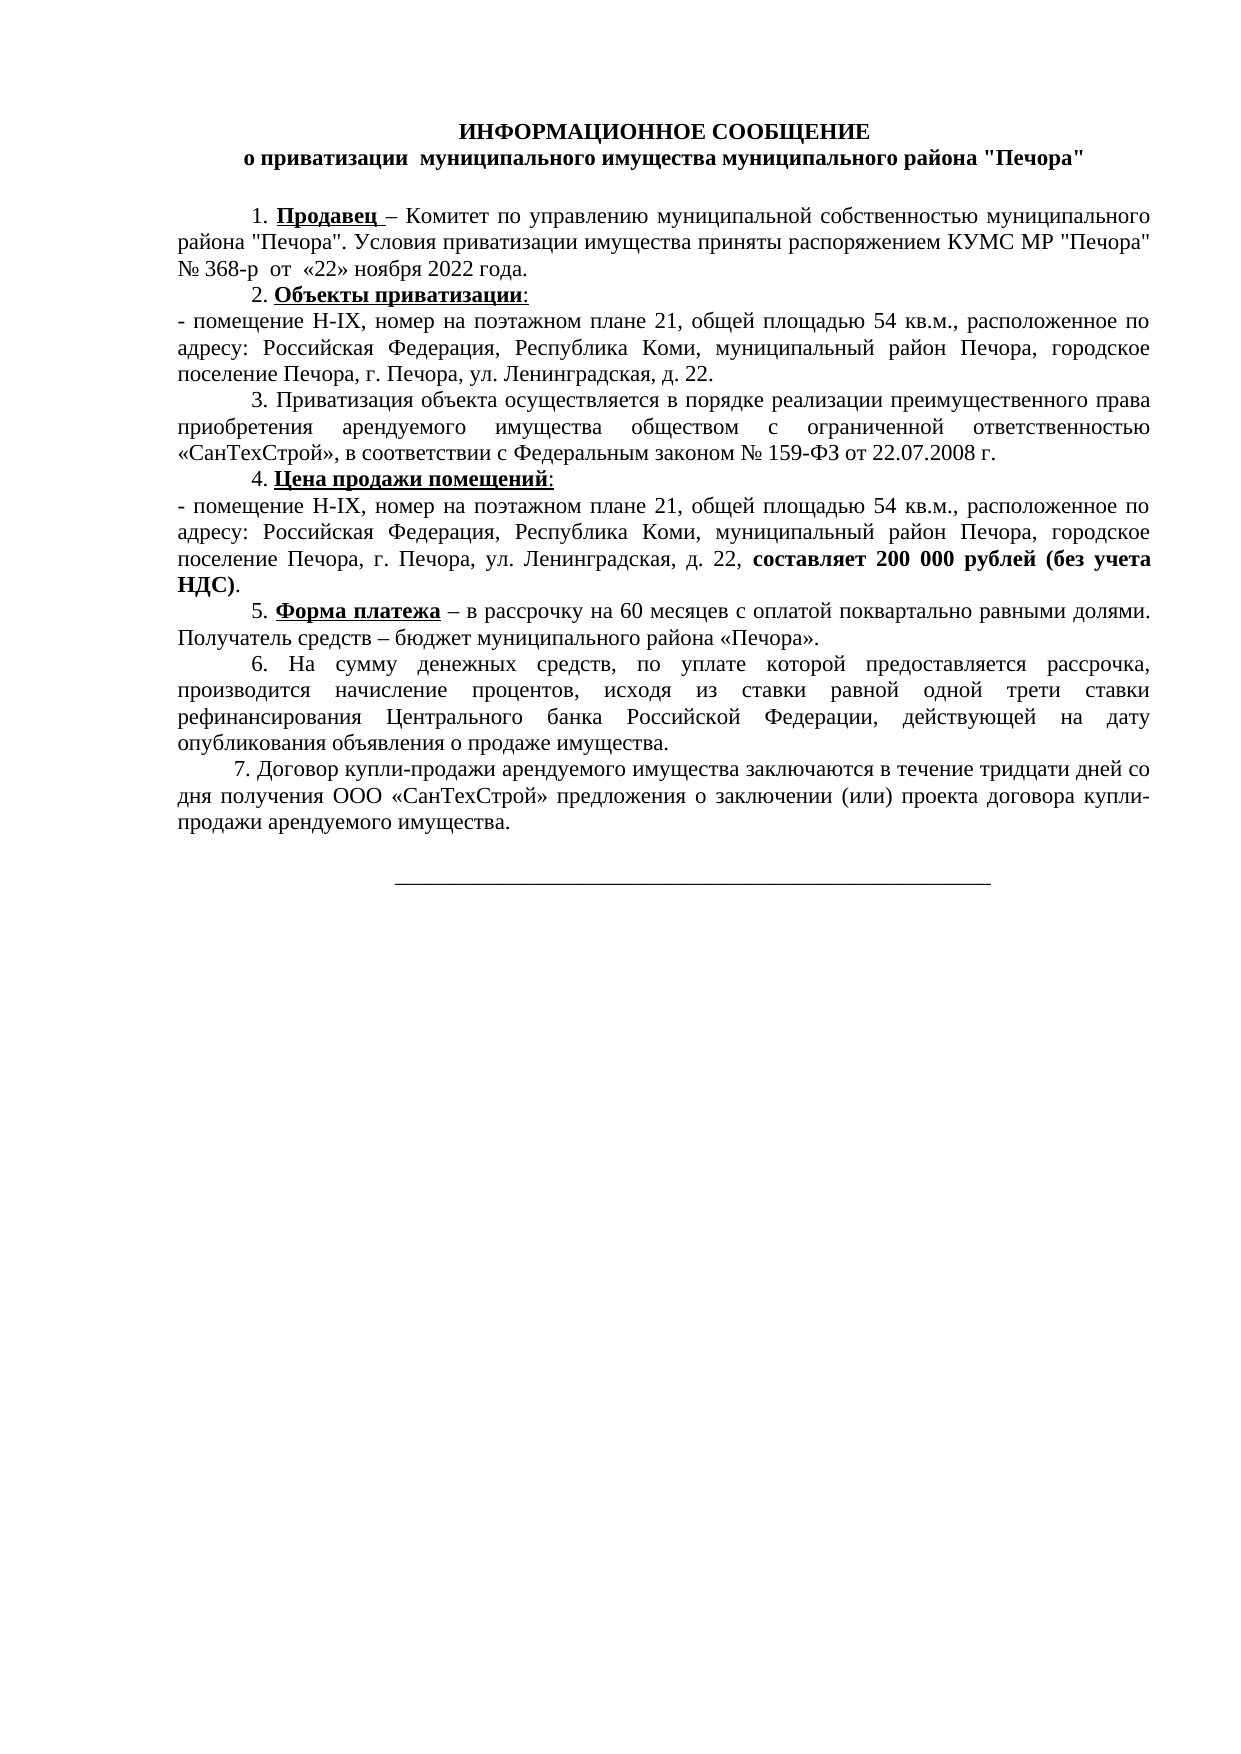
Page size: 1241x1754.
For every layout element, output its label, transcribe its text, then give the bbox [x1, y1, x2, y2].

text 3. Приватизация объекта осуществляется в порядке реализации преимущественного права приобретения арендуемого имущества обществом с ограниченной ответственностью «СанТехСтрой», в соответствии с Федеральным законом № 159-ФЗ от 22.07.2008 г. [177, 386, 1152, 466]
text 7. Договор купли-продажи арендуемого имущества заключаются в течение тридцати дней со дня получения ООО «СанТехСтрой» предложения о заключении (или) проекта договора купли-продажи арендуемого имущества. [177, 755, 1152, 834]
text 1. Продавец – Комитет по управлению муниципальной собственностью муниципального района "Печора". Условия приватизации имущества приняты распоряжением КУМС МР "Печора" № 368-р от «22» ноября 2022 года. [177, 202, 1152, 281]
text 4. Цена продажи помещений: [177, 466, 1152, 492]
text - помещение Н-IX, номер на поэтажном плане 21, общей площадью 54 кв.м., расположенное по адресу: Российская Федерация, Республика Коми, муниципальный район Печора, городское поселение Печора, г. Печора, ул. Ленинградская, д. 22, составляет 200 000 рублей (без учета НДС). [177, 492, 1152, 597]
text - помещение Н-IX, номер на поэтажном плане 21, общей площадью 54 кв.м., расположенное по адресу: Российская Федерация, Республика Коми, муниципальный район Печора, городское поселение Печора, г. Печора, ул. Ленинградская, д. 22. [177, 307, 1152, 386]
text 6. На сумму денежных средств, по уплате которой предоставляется рассрочка, производится начисление процентов, исходя из ставки равной одной трети ставки рефинансирования Центрального банка Российской Федерации, действующей на дату опубликования объявления о продаже имущества. [177, 650, 1152, 755]
text о приватизации муниципального имущества муниципального района "Печора" [177, 144, 1152, 171]
text 2. Объекты приватизации: [177, 281, 1152, 307]
text ____________________________________________________ [177, 861, 1152, 887]
subtitle ИНФОРМАЦИОННОЕ СООБЩЕНИЕ [177, 118, 1152, 144]
text 5. Форма платежа – в рассрочку на 60 месяцев с оплатой поквартально равными долями. Получатель средств – бюджет муниципального района «Печора». [177, 597, 1152, 650]
